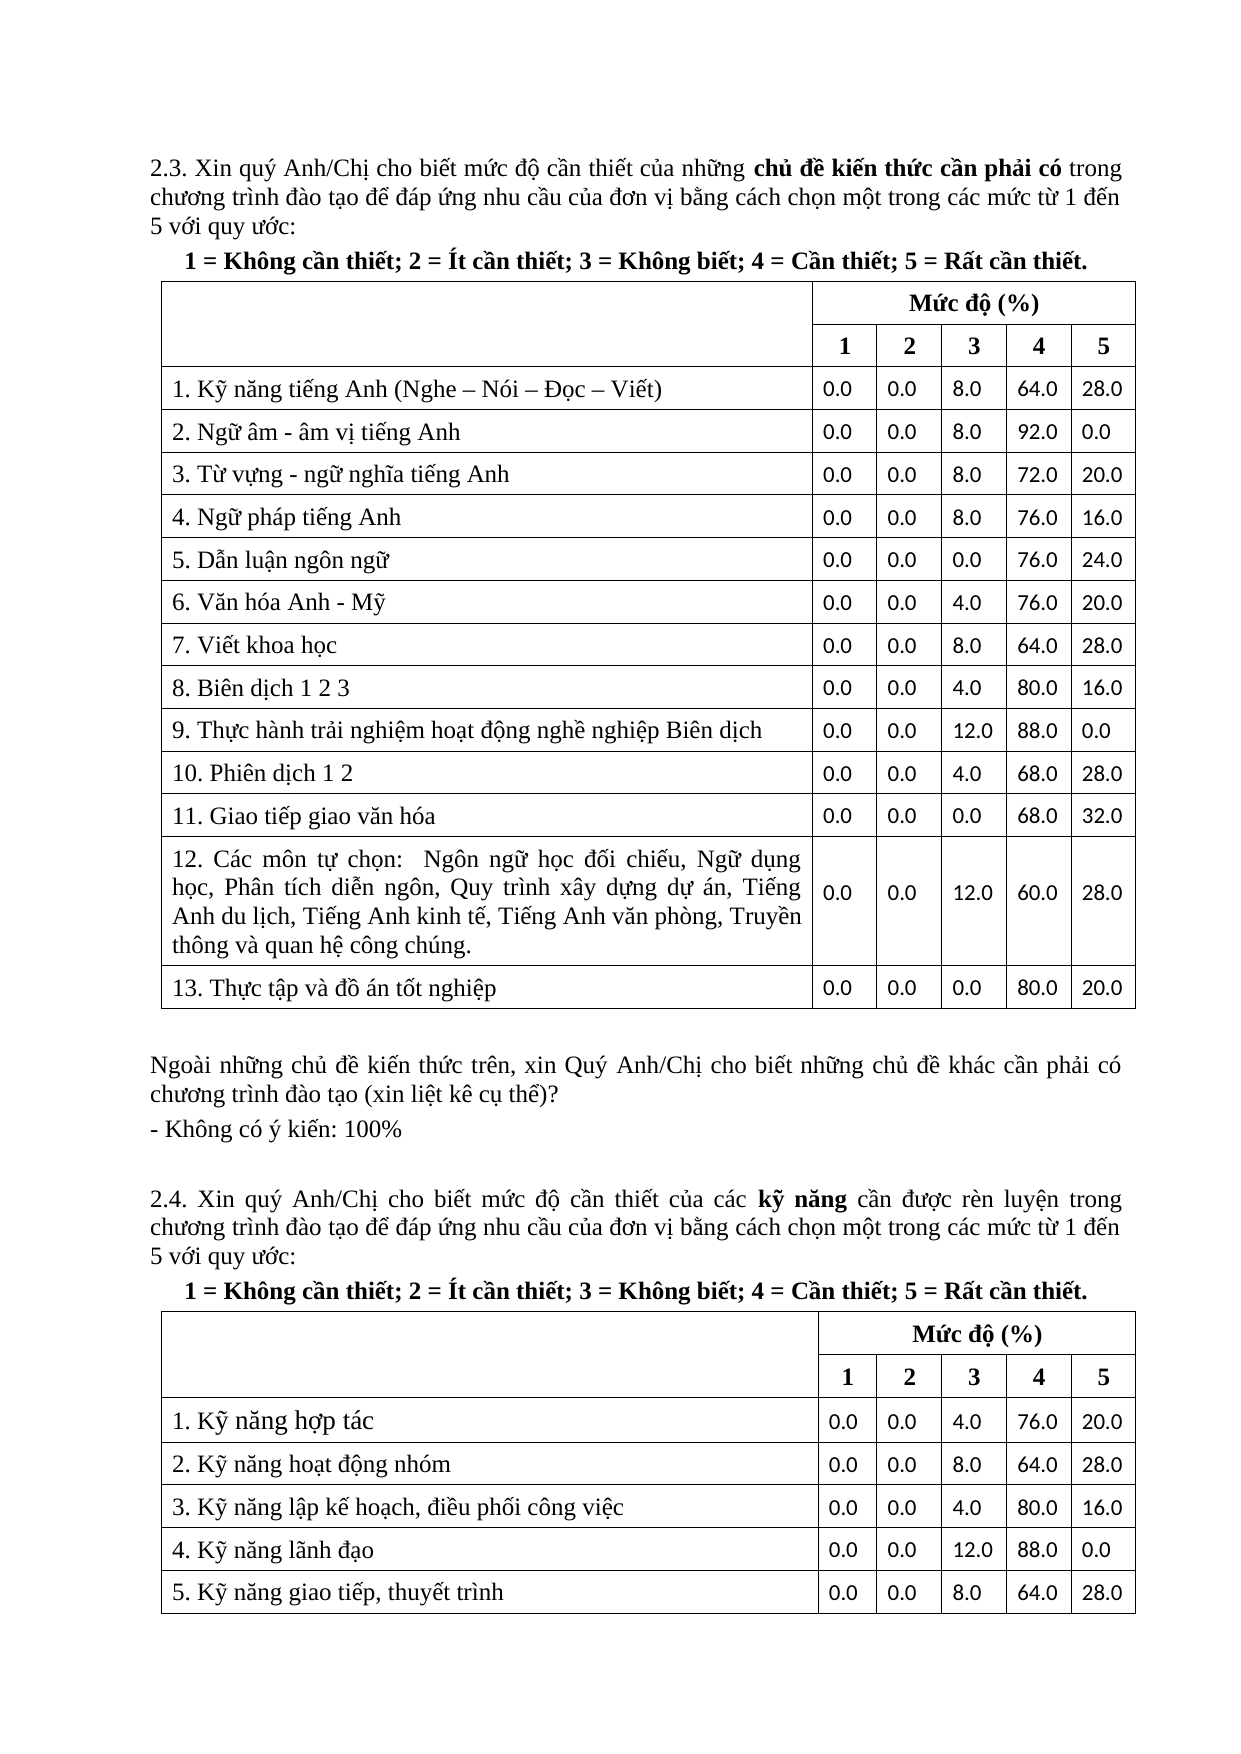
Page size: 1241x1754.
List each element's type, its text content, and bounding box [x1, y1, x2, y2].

table_cell 28.0 [1072, 1571, 1135, 1612]
text Ngoài những chủ đề kiến thức trên, xin Quý Anh/Chị cho biết những chủ đề khác cần phải có chương trình đào tạo (xin liệt kê cụ thể)? [150, 1050, 1122, 1107]
table_cell 0.0 [813, 624, 876, 665]
table_cell 88.0 [1007, 709, 1071, 751]
table_cell 0.0 [819, 1571, 876, 1612]
table_cell 8.0 [942, 495, 1006, 537]
table_cell 0.0 [813, 367, 876, 409]
table_cell 20.0 [1072, 453, 1135, 494]
table_cell 8.0 [942, 453, 1006, 494]
table_cell 5 [1072, 325, 1135, 366]
table_cell 28.0 [1072, 1443, 1135, 1484]
table_cell 0.0 [813, 495, 876, 537]
table_cell 64.0 [1007, 1571, 1071, 1612]
table_cell 0.0 [877, 1485, 941, 1527]
table_cell 80.0 [1007, 966, 1071, 1008]
table_cell 4.0 [942, 1485, 1006, 1527]
table_cell 0.0 [813, 837, 876, 965]
table_cell 76.0 [1007, 538, 1071, 580]
table_cell 0.0 [813, 538, 876, 580]
table_cell 0.0 [813, 453, 876, 494]
table_header [162, 1312, 818, 1397]
table_cell 0.0 [819, 1528, 876, 1570]
table_cell 32.0 [1072, 794, 1135, 836]
table_cell 28.0 [1072, 752, 1135, 793]
table_cell 20.0 [1072, 581, 1135, 622]
table_cell 0.0 [877, 794, 941, 836]
table_cell 12.0 [942, 709, 1006, 751]
table_cell 4 [1007, 1355, 1071, 1397]
table_cell 68.0 [1007, 752, 1071, 793]
table_cell 7. Viết khoa học [162, 624, 812, 665]
text 2.4. Xin quý Anh/Chị cho biết mức độ cần thiết của các kỹ năng cần được rèn luyện trong chương trình đào tạo để đáp ứng nhu cầu của đơn vị bằng cách chọn một trong các mức từ 1 đến 5 với quy ước: [150, 1184, 1122, 1270]
table_cell 0.0 [813, 581, 876, 622]
table_cell 20.0 [1072, 966, 1135, 1008]
table_cell 0.0 [819, 1485, 876, 1527]
table_cell 64.0 [1007, 624, 1071, 665]
table_cell 4.0 [942, 752, 1006, 793]
table_cell 4.0 [942, 1398, 1006, 1442]
table_cell 0.0 [813, 709, 876, 751]
text 2.3. Xin quý Anh/Chị cho biết mức độ cần thiết của những chủ đề kiến thức cần phải có trong chương trình đào tạo để đáp ứng nhu cầu của đơn vị bằng cách chọn một trong các mức từ 1 đến 5 với quy ước: [150, 153, 1122, 239]
table_cell 0.0 [813, 794, 876, 836]
table_cell 0.0 [1072, 410, 1135, 452]
table_cell 1 [819, 1355, 876, 1397]
table_cell 0.0 [942, 538, 1006, 580]
table_cell 8.0 [942, 624, 1006, 665]
table_cell 0.0 [877, 453, 941, 494]
text 1 = Không cần thiết; 2 = Ít cần thiết; 3 = Không biết; 4 = Cần thiết; 5 = Rất cần thiết. [150, 246, 1122, 274]
table_cell 28.0 [1072, 367, 1135, 409]
table_cell 0.0 [877, 1571, 941, 1612]
table_cell 8.0 [942, 1443, 1006, 1484]
table_cell 0.0 [1072, 1528, 1135, 1570]
table_cell 16.0 [1072, 1485, 1135, 1527]
table_cell 0.0 [877, 581, 941, 622]
table_cell 0.0 [877, 495, 941, 537]
table_cell 3 [942, 325, 1006, 366]
table_cell 24.0 [1072, 538, 1135, 580]
table_cell 5. Kỹ năng giao tiếp, thuyết trình [162, 1571, 818, 1612]
table_cell 88.0 [1007, 1528, 1071, 1570]
table_cell 0.0 [877, 1443, 941, 1484]
table_cell 0.0 [942, 794, 1006, 836]
table_cell 60.0 [1007, 837, 1071, 965]
table_cell 2. Ngữ âm - âm vị tiếng Anh [162, 410, 812, 452]
table_cell 0.0 [877, 837, 941, 965]
table_cell 8.0 [942, 410, 1006, 452]
table_header [162, 282, 812, 366]
table_cell 3. Kỹ năng lập kế hoạch, điều phối công việc [162, 1485, 818, 1527]
table_cell 8. Biên dịch 1 2 3 [162, 666, 812, 708]
table_cell 0.0 [942, 966, 1006, 1008]
table_cell 1 [813, 325, 876, 366]
table_cell 6. Văn hóa Anh - Mỹ [162, 581, 812, 622]
table_cell 2. Kỹ năng hoạt động nhóm [162, 1443, 818, 1484]
table_cell 0.0 [877, 709, 941, 751]
table_cell 64.0 [1007, 367, 1071, 409]
table_header Mức độ (%) [813, 282, 1135, 323]
table_cell 1. Kỹ năng hợp tác [162, 1398, 818, 1442]
table_cell 12. Các môn tự chọn: Ngôn ngữ học đối chiếu, Ngữ dụng học, Phân tích diễn ngôn, Quy trình xây dựng dự án, Tiếng Anh du lịch, Tiếng Anh kinh tế, Tiếng Anh văn phòng, Truyền thông và quan hệ công chúng. [162, 837, 812, 965]
table_header Mức độ (%) [819, 1312, 1135, 1354]
table_cell 16.0 [1072, 495, 1135, 537]
table_cell 2 [877, 325, 941, 366]
table_cell 8.0 [942, 367, 1006, 409]
table_cell 1. Kỹ năng tiếng Anh (Nghe – Nói – Đọc – Viết) [162, 367, 812, 409]
table_cell 0.0 [819, 1398, 876, 1442]
table_cell 3 [942, 1355, 1006, 1397]
table_cell 0.0 [877, 624, 941, 665]
table_cell 0.0 [877, 410, 941, 452]
table_cell 0.0 [877, 966, 941, 1008]
table_cell 0.0 [877, 1398, 941, 1442]
table_cell 80.0 [1007, 666, 1071, 708]
table_cell 3. Từ vựng - ngữ nghĩa tiếng Anh [162, 453, 812, 494]
table_cell 5. Dẫn luận ngôn ngữ [162, 538, 812, 580]
table_cell 0.0 [877, 367, 941, 409]
table_cell 4 [1007, 325, 1071, 366]
table_cell 28.0 [1072, 837, 1135, 965]
table_cell 0.0 [813, 966, 876, 1008]
table_cell 13. Thực tập và đồ án tốt nghiệp [162, 966, 812, 1008]
text 1 = Không cần thiết; 2 = Ít cần thiết; 3 = Không biết; 4 = Cần thiết; 5 = Rất cần thiết. [150, 1276, 1122, 1305]
table_cell 8.0 [942, 1571, 1006, 1612]
table_cell 72.0 [1007, 453, 1071, 494]
table_cell 4. Kỹ năng lãnh đạo [162, 1528, 818, 1570]
table_cell 0.0 [813, 410, 876, 452]
table_cell 20.0 [1072, 1398, 1135, 1442]
table_cell 0.0 [813, 752, 876, 793]
table_cell 28.0 [1072, 624, 1135, 665]
table_cell 12.0 [942, 837, 1006, 965]
table_cell 0.0 [877, 1528, 941, 1570]
table_cell 16.0 [1072, 666, 1135, 708]
table_cell 0.0 [819, 1443, 876, 1484]
table_cell 11. Giao tiếp giao văn hóa [162, 794, 812, 836]
table_cell 0.0 [813, 666, 876, 708]
table_cell 4. Ngữ pháp tiếng Anh [162, 495, 812, 537]
table_cell 64.0 [1007, 1443, 1071, 1484]
table_cell 76.0 [1007, 581, 1071, 622]
table_cell 0.0 [877, 538, 941, 580]
table_cell 4.0 [942, 666, 1006, 708]
table_cell 10. Phiên dịch 1 2 [162, 752, 812, 793]
table_cell 0.0 [1072, 709, 1135, 751]
table_cell 80.0 [1007, 1485, 1071, 1527]
table_cell 68.0 [1007, 794, 1071, 836]
table_cell 9. Thực hành trải nghiệm hoạt động nghề nghiệp Biên dịch [162, 709, 812, 751]
table_cell 92.0 [1007, 410, 1071, 452]
table_cell 0.0 [877, 666, 941, 708]
table_cell 4.0 [942, 581, 1006, 622]
table_cell 76.0 [1007, 1398, 1071, 1442]
table_cell 76.0 [1007, 495, 1071, 537]
table_cell 12.0 [942, 1528, 1006, 1570]
text - Không có ý kiến: 100% [150, 1114, 1122, 1142]
table_cell 2 [877, 1355, 941, 1397]
table_cell 5 [1072, 1355, 1135, 1397]
table_cell 0.0 [877, 752, 941, 793]
